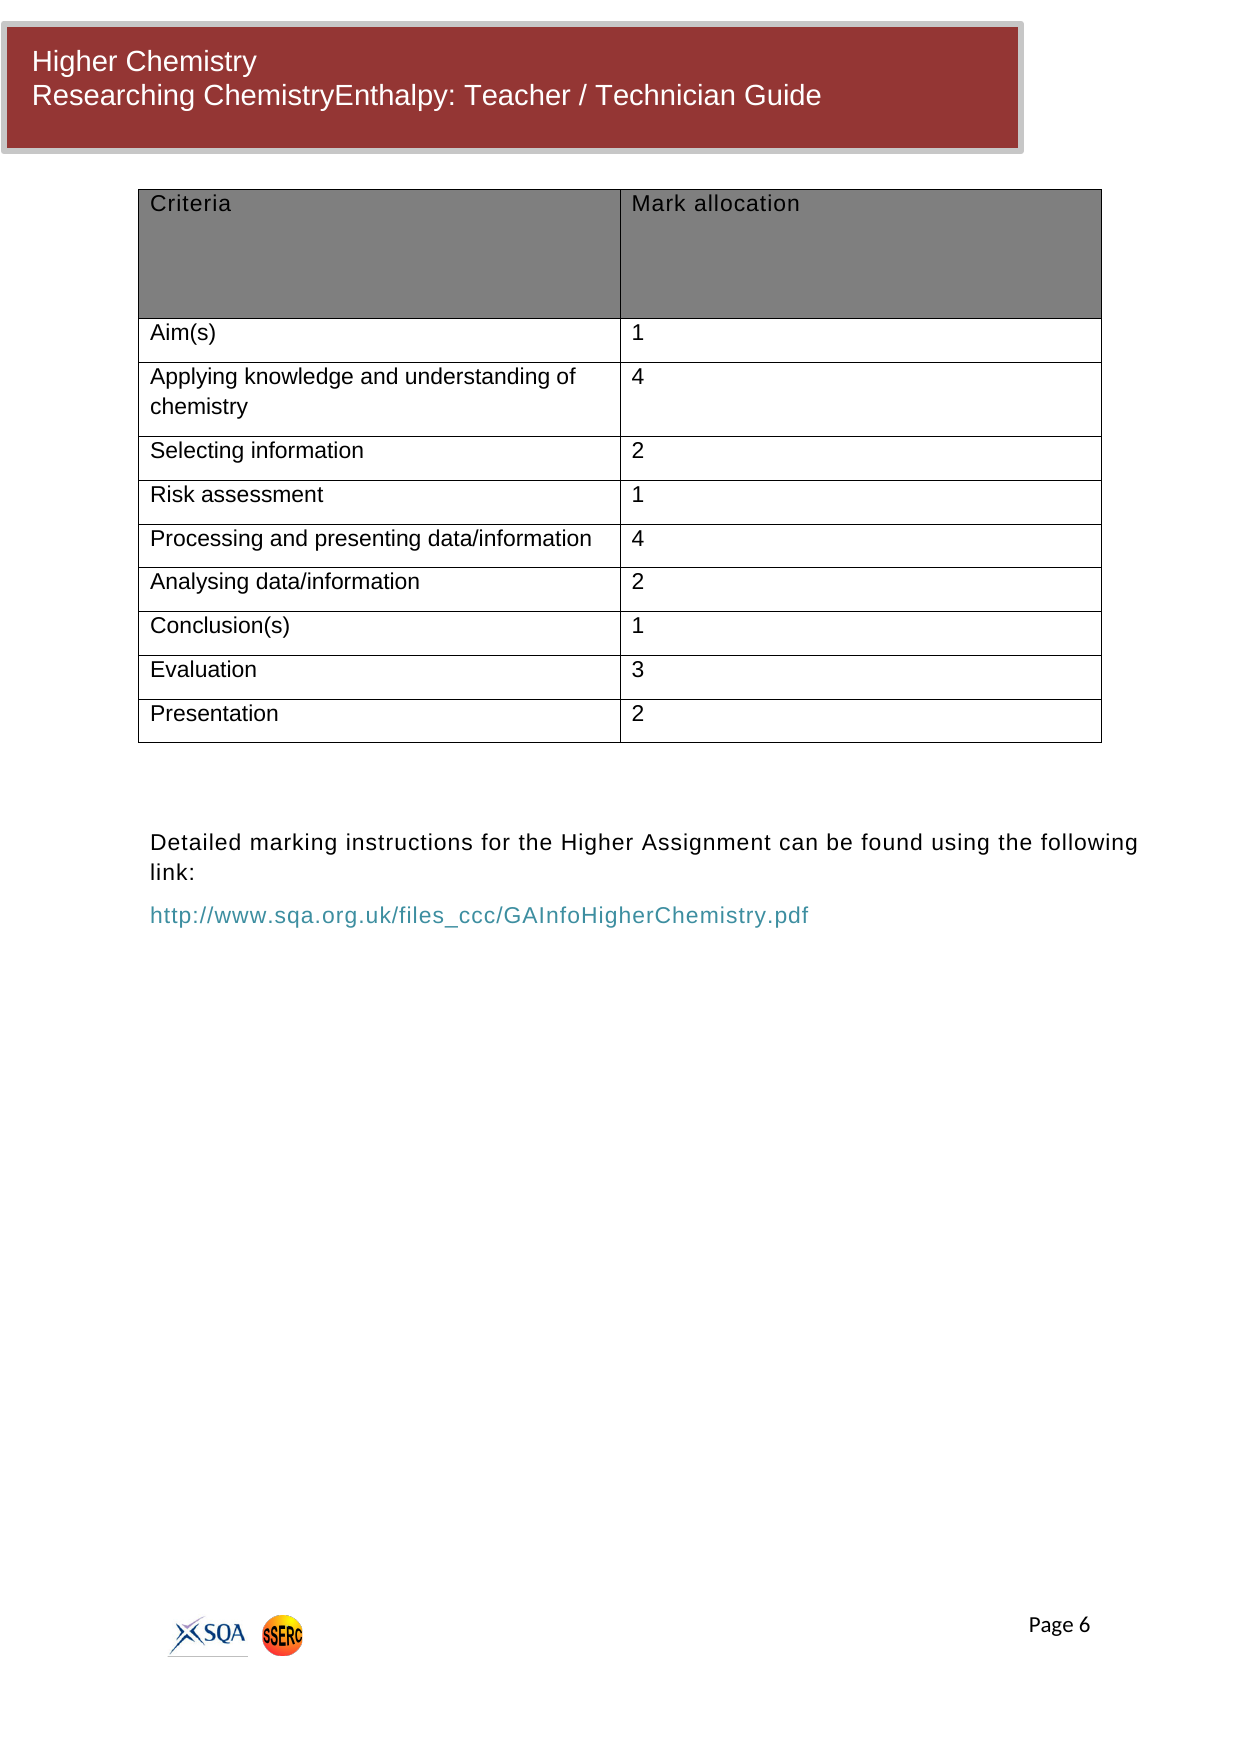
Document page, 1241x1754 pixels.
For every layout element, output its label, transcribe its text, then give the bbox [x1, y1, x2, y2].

table_cell Analysing data/information [139, 568, 620, 611]
table_cell 3 [621, 656, 1101, 698]
table_cell 2 [621, 568, 1101, 611]
table_header Criteria [139, 190, 620, 318]
table_header Mark allocation [621, 190, 1101, 318]
table_cell Aim(s) [139, 319, 620, 362]
table_cell 1 [621, 612, 1101, 655]
table_cell Selecting information [139, 437, 620, 480]
table_cell Risk assessment [139, 481, 620, 523]
table_cell Processing and presenting data/information [139, 525, 620, 567]
table_cell 4 [621, 525, 1101, 567]
picture [167, 1614, 248, 1657]
table_cell Presentation [139, 700, 620, 742]
table_cell Applying knowledge and understanding of chemistry [139, 363, 620, 436]
table_cell 1 [621, 481, 1101, 523]
table_cell 4 [621, 363, 1101, 436]
list Detailed marking instructions for the Higher Assignment can be found using the following link: [150, 829, 1164, 885]
table_cell 2 [621, 700, 1101, 742]
picture [262, 1615, 303, 1656]
table_cell 1 [621, 319, 1101, 362]
table_cell Conclusion(s) [139, 612, 620, 655]
table_cell 2 [621, 437, 1101, 480]
list http://www.sqa.org.uk/files_ccc/GAInfoHigherChemistry.pdf [150, 902, 1164, 928]
table_cell Evaluation [139, 656, 620, 698]
